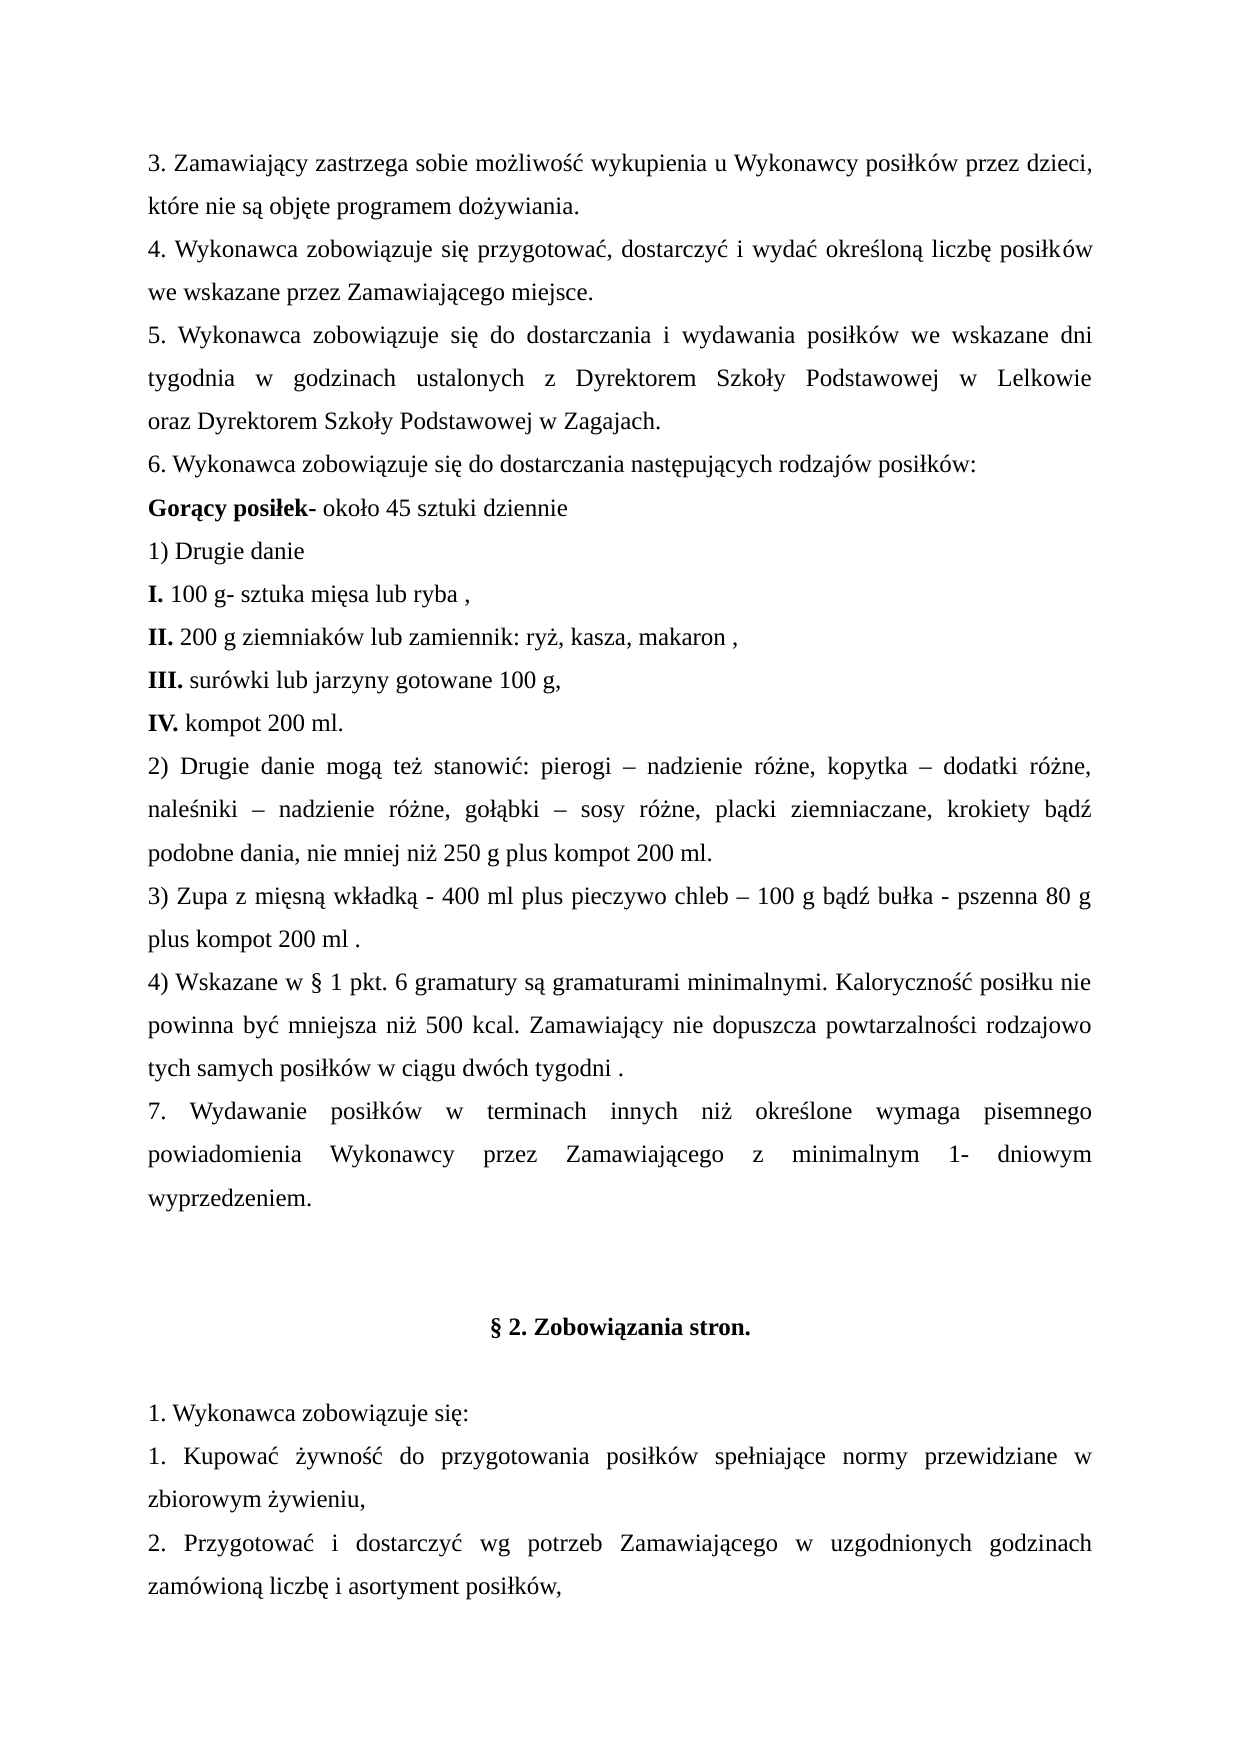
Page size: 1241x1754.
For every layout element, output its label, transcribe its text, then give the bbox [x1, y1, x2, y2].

text 2) Drugie danie mogą też stanowić: pierogi – nadzienie różne, kopytka – dodatki różne, naleśniki – nadzienie różne, gołąbki – sosy różne, placki ziemniaczane, krokiety bądź podobne dania, nie mniej niż 250 g plus kompot 200 ml. [148, 751, 1093, 866]
text 1. Kupować żywność do przygotowania posiłków spełniające normy przewidziane w zbiorowym żywieniu, [148, 1441, 1093, 1513]
text 1) Drugie danie [148, 536, 1093, 564]
text I. 100 g- sztuka mięsa lub ryba , [148, 579, 1093, 608]
text 4. Wykonawca zobowiązuje się przygotować, dostarczyć i wydać określoną liczbę posiłków we wskazane przez Zamawiającego miejsce. [148, 234, 1093, 306]
text 1. Wykonawca zobowiązuje się: [148, 1398, 1093, 1427]
text IV. kompot 200 ml. [148, 708, 1093, 737]
text 7. Wydawanie posiłków w terminach innych niż określone wymaga pisemnego powiadomienia Wykonawcy przez Zamawiającego z minimalnym 1- dniowym wyprzedzeniem. [148, 1096, 1093, 1211]
text 6. Wykonawca zobowiązuje się do dostarczania następujących rodzajów posiłków: [148, 449, 1093, 478]
text 5. Wykonawca zobowiązuje się do dostarczania i wydawania posiłków we wskazane dni tygodnia w godzinach ustalonych z Dyrektorem Szkoły Podstawowej w Lelkowie oraz Dyrektorem Szkoły Podstawowej w Zagajach. [148, 320, 1093, 435]
text 3) Zupa z mięsną wkładką - 400 ml plus pieczywo chleb – 100 g bądź bułka - pszenna 80 g plus kompot 200 ml . [148, 881, 1093, 953]
text III. surówki lub jarzyny gotowane 100 g, [148, 665, 1093, 694]
text 3. Zamawiający zastrzega sobie możliwość wykupienia u Wykonawcy posiłków przez dzieci, które nie są objęte programem dożywiania. [148, 148, 1093, 219]
text § 2. Zobowiązania stron. [148, 1312, 1093, 1341]
text 2. Przygotować i dostarczyć wg potrzeb Zamawiającego w uzgodnionych godzinach zamówioną liczbę i asortyment posiłków, [148, 1528, 1093, 1599]
text II. 200 g ziemniaków lub zamiennik: ryż, kasza, makaron , [148, 622, 1093, 651]
text 4) Wskazane w § 1 pkt. 6 gramatury są gramaturami minimalnymi. Kaloryczność posiłku nie powinna być mniejsza niż 500 kcal. Zamawiający nie dopuszcza powtarzalności rodzajowo tych samych posiłków w ciągu dwóch tygodni . [148, 967, 1093, 1082]
text Gorący posiłek- około 45 sztuki dziennie [148, 493, 1093, 521]
